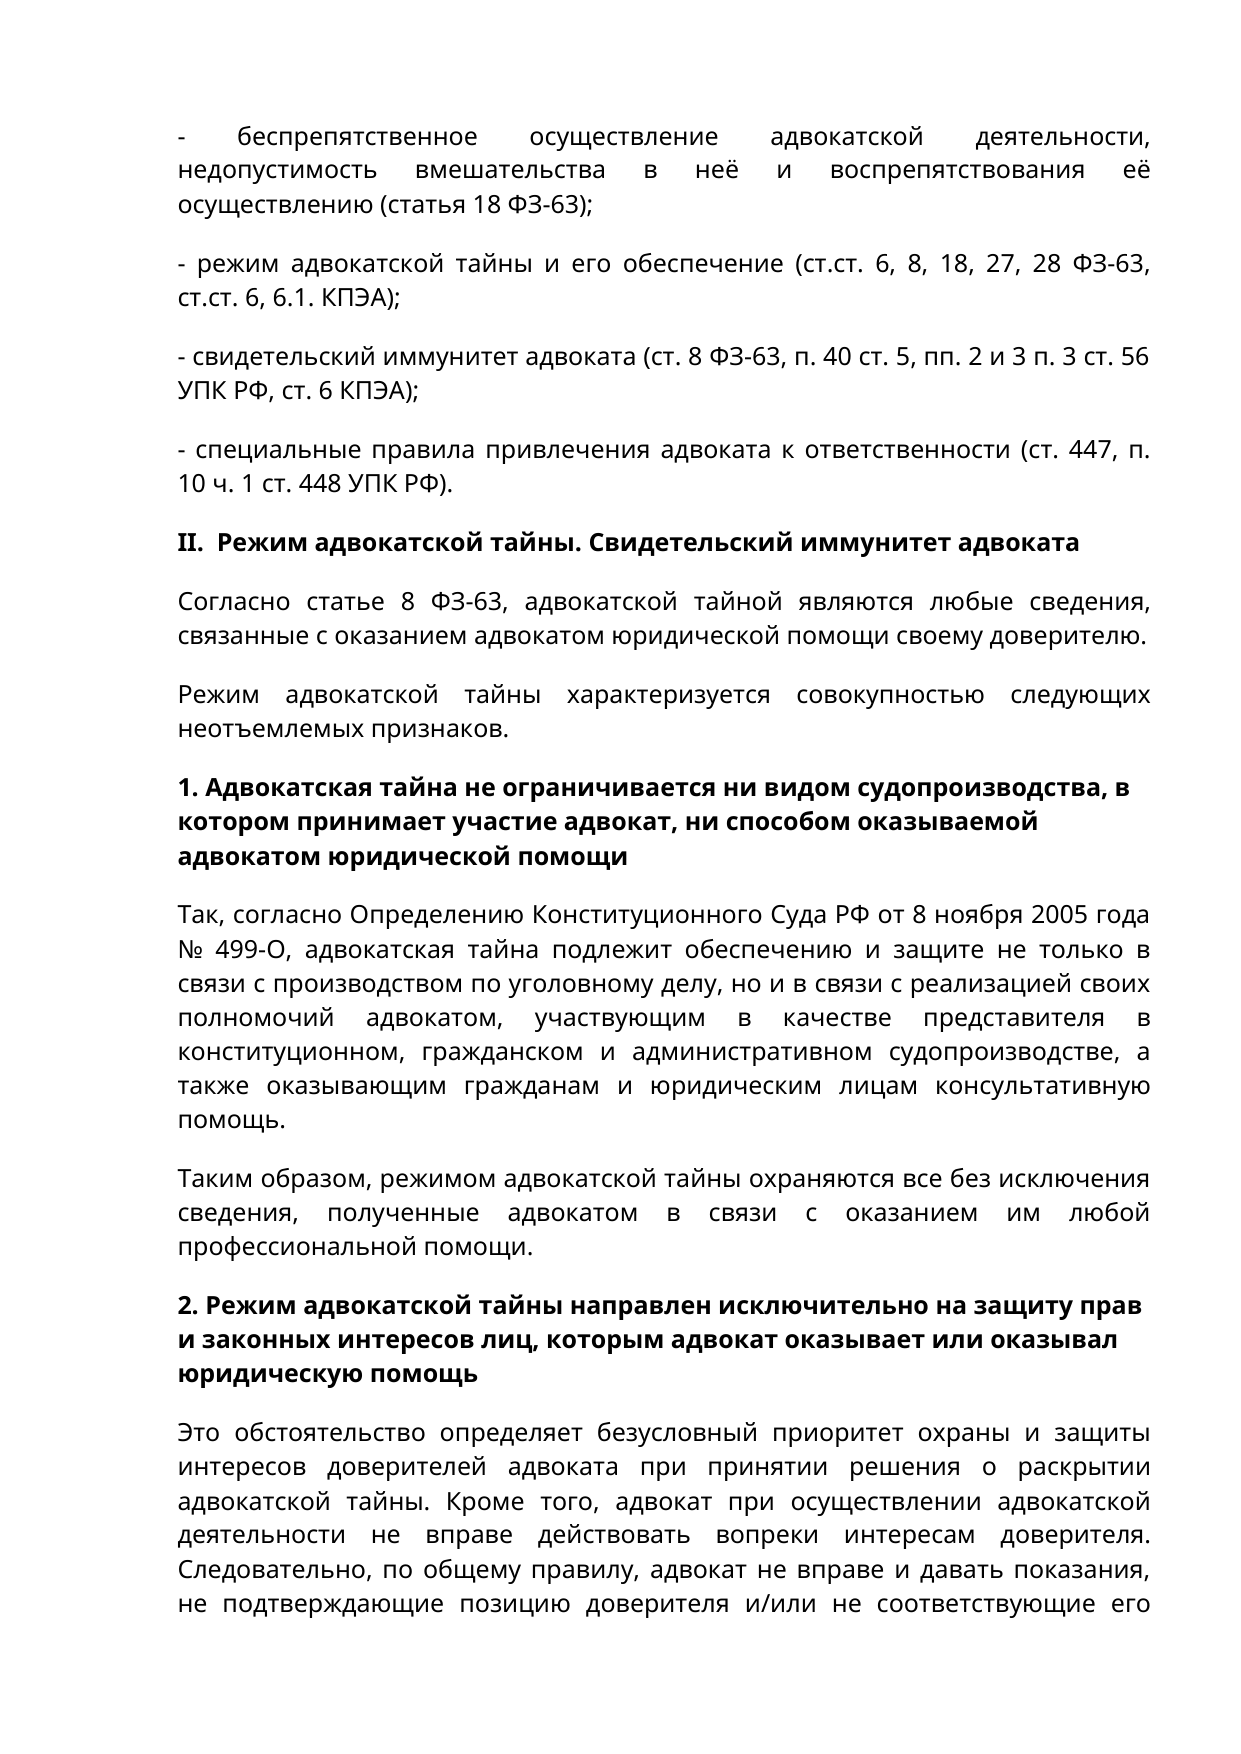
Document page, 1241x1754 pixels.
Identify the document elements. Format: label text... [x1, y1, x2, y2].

text - специальные правила привлечения адвоката к ответственности (ст. 447, п. 10 ч. 1 ст. 448 УПК РФ). [177, 432, 1152, 500]
text Таким образом, режимом адвокатской тайны охраняются все без исключения сведения, полученные адвокатом в связи с оказанием им любой профессиональной помощи. [177, 1161, 1152, 1263]
text - режим адвокатской тайны и его обеспечение (ст.ст. 6, 8, 18, 27, 28 ФЗ-63, ст.ст. 6, 6.1. КПЭА); [177, 245, 1152, 313]
text - свидетельский иммунитет адвоката (ст. 8 ФЗ-63, п. 40 ст. 5, пп. 2 и 3 п. 3 ст. 56 УПК РФ, ст. 6 КПЭА); [177, 338, 1152, 407]
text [177, 1415, 1152, 1619]
text Так, согласно Определению Конституционного Суда РФ от 8 ноября 2005 года № 499-О, адвокатская тайна подлежит обеспечению и защите не только в связи с производством по уголовному делу, но и в связи с реализацией своих полномочий адвокатом, участвующим в качестве представителя в конституционном, гражданском и административном судопроизводстве, а также оказывающим гражданам и юридическим лицам консультативную помощь. [177, 897, 1152, 1136]
text Согласно статье 8 ФЗ-63, адвокатской тайной являются любые сведения, связанные с оказанием адвокатом юридической помощи своему доверителю. [177, 584, 1152, 652]
text - беспрепятственное осуществление адвокатской деятельности, недопустимость вмешательства в неё и воспрепятствования её осуществлению (статья 18 ФЗ-63); [177, 118, 1152, 220]
text 2. Режим адвокатской тайны направлен исключительно на защиту прав и законных интересов лиц, которым адвокат оказывает или оказывал юридическую помощь [177, 1288, 1152, 1390]
text Режим адвокатской тайны характеризуется совокупностью следующих неотъемлемых признаков. [177, 677, 1152, 745]
text II. Режим адвокатской тайны. Свидетельский иммунитет адвоката [177, 525, 1152, 559]
text 1. Адвокатская тайна не ограничивается ни видом судопроизводства, в котором принимает участие адвокат, ни способом оказываемой адвокатом юридической помощи [177, 770, 1152, 872]
